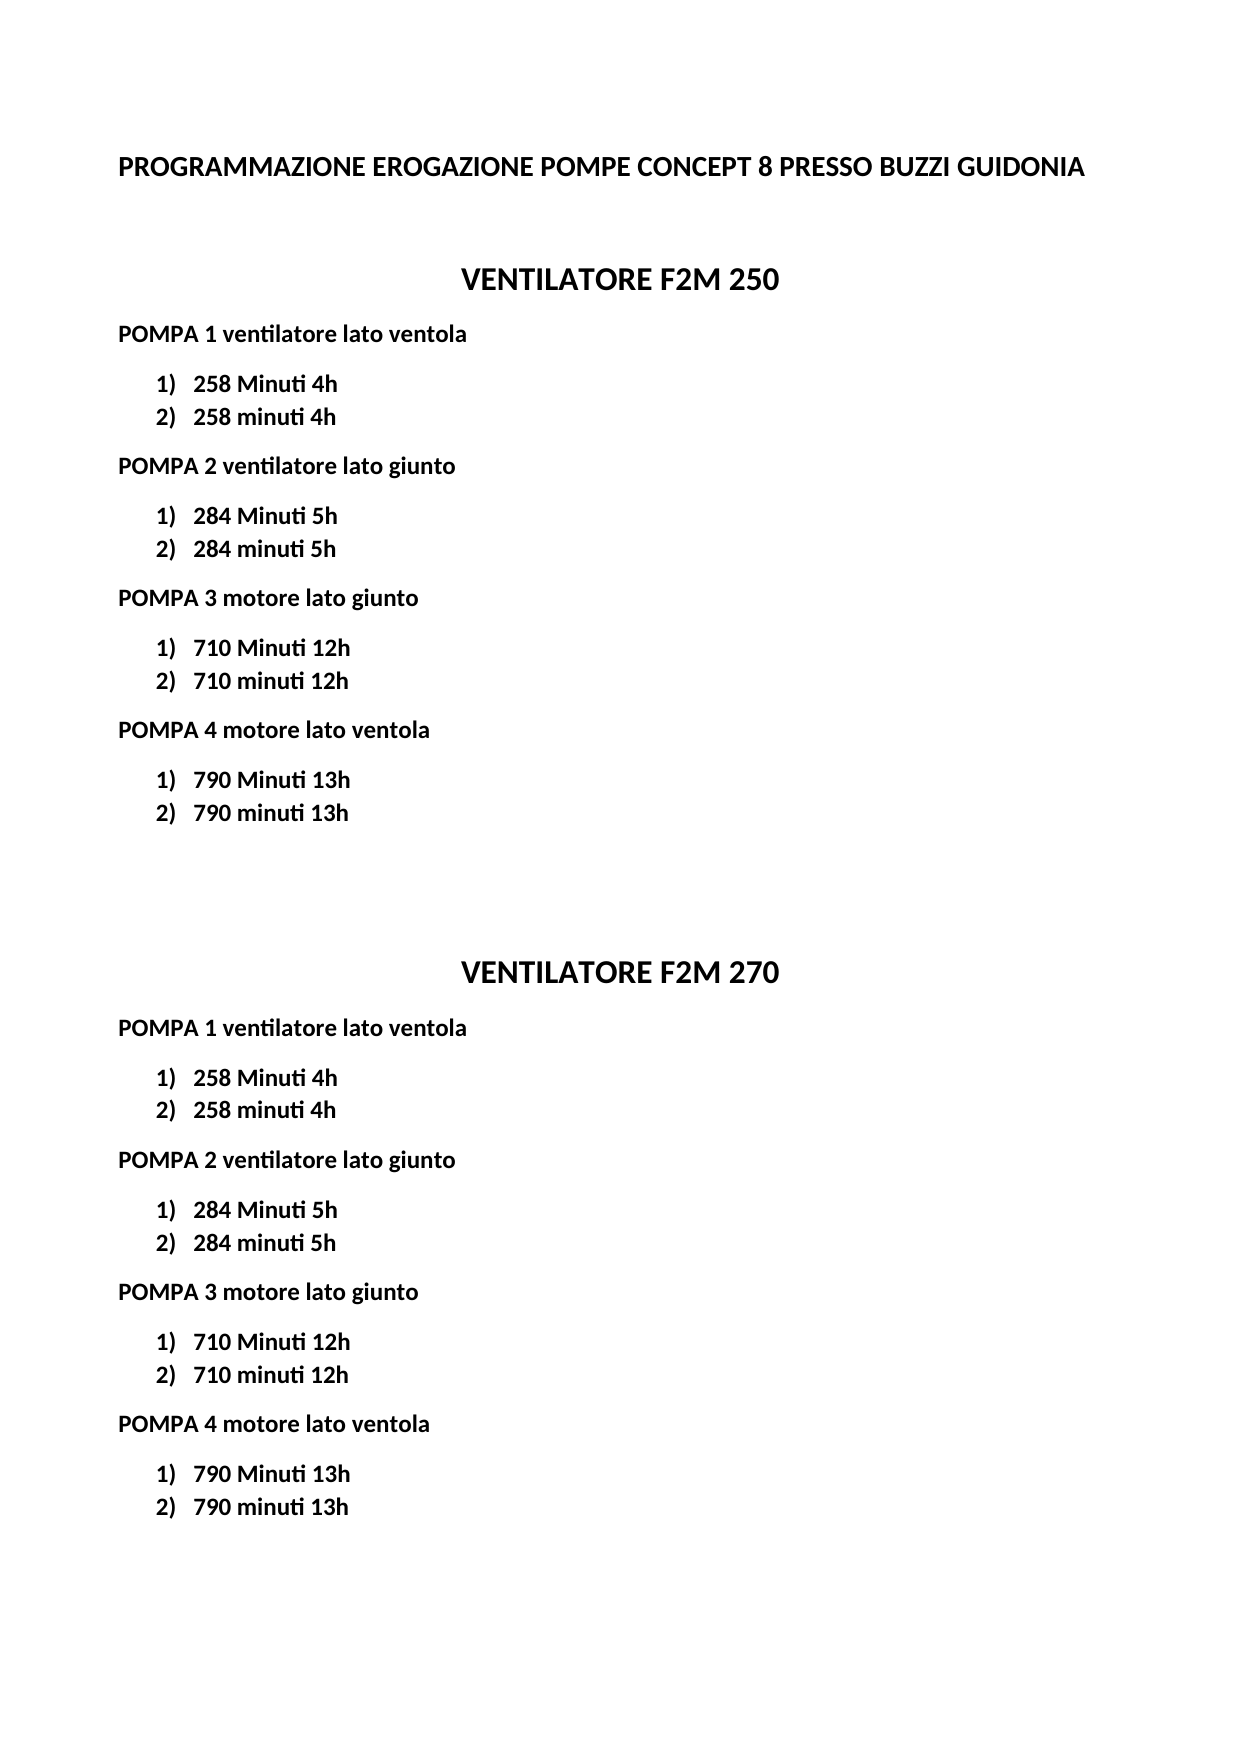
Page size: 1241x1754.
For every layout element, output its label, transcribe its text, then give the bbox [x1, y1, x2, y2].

text POMPA 2 ventilatore lato giunto [118, 1144, 1122, 1175]
list 258 minuti 4h [156, 1094, 1122, 1125]
list 790 minuti 13h [156, 797, 1122, 828]
text POMPA 2 ventilatore lato giunto [118, 451, 1122, 481]
list 710 Minuti 12h [156, 632, 1122, 663]
list 790 Minuti 13h [156, 764, 1122, 795]
text POMPA 3 motore lato giunto [118, 1276, 1122, 1307]
text VENTILATORE F2M 270 [118, 951, 1122, 992]
text PROGRAMMAZIONE EROGAZIONE POMPE CONCEPT 8 PRESSO BUZZI GUIDONIA [118, 148, 1122, 183]
list 790 Minuti 13h [156, 1458, 1122, 1488]
list 710 Minuti 12h [156, 1326, 1122, 1356]
list 258 minuti 4h [156, 401, 1122, 431]
list 258 Minuti 4h [156, 1062, 1122, 1092]
list 284 minuti 5h [156, 533, 1122, 563]
list 284 Minuti 5h [156, 1194, 1122, 1224]
text POMPA 1 ventilatore lato ventola [118, 1012, 1122, 1043]
text POMPA 4 motore lato ventola [118, 715, 1122, 745]
text POMPA 4 motore lato ventola [118, 1408, 1122, 1439]
list 258 Minuti 4h [156, 368, 1122, 398]
list 284 minuti 5h [156, 1227, 1122, 1257]
list 790 minuti 13h [156, 1491, 1122, 1521]
text POMPA 1 ventilatore lato ventola [118, 318, 1122, 349]
text POMPA 3 motore lato giunto [118, 583, 1122, 613]
list 284 Minuti 5h [156, 500, 1122, 531]
list 710 minuti 12h [156, 1359, 1122, 1389]
list 710 minuti 12h [156, 665, 1122, 696]
text VENTILATORE F2M 250 [118, 258, 1122, 298]
